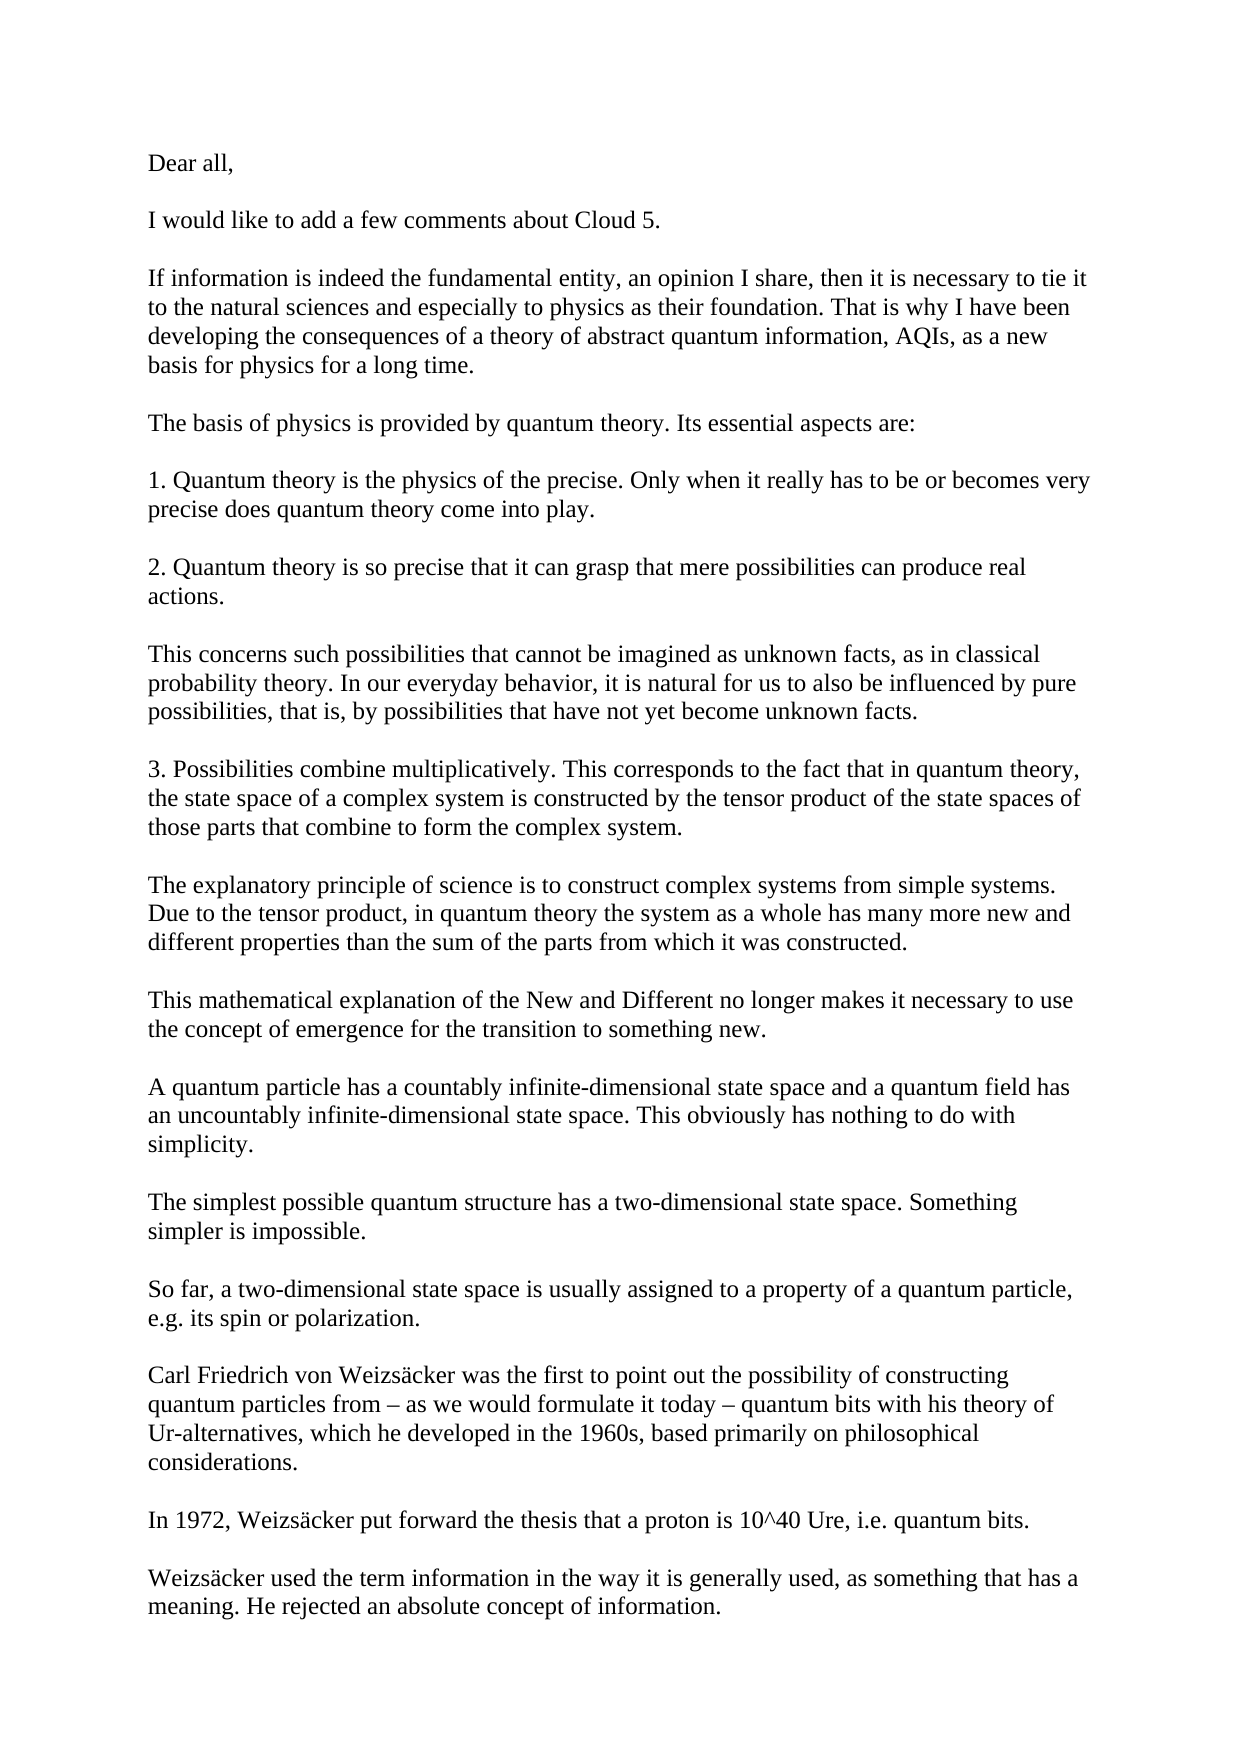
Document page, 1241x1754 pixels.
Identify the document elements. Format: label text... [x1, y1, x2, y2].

text Dear all, [148, 148, 1093, 176]
text So far, a two-dimensional state space is usually assigned to a property of a quantum particle, e.g. its spin or polarization. [148, 1274, 1093, 1331]
text The basis of physics is provided by quantum theory. Its essential aspects are: [148, 408, 1093, 436]
text The explanatory principle of science is to construct complex systems from simple systems. Due to the tensor product, in quantum theory the system as a whole has many more new and different properties than the sum of the parts from which it was constructed. [148, 870, 1093, 956]
text 2. Quantum theory is so precise that it can grasp that mere possibilities can produce real actions. [148, 552, 1093, 610]
text This concerns such possibilities that cannot be imagined as unknown facts, as in classical probability theory. In our everyday behavior, it is natural for us to also be influenced by pure possibilities, that is, by possibilities that have not yet become unknown facts. [148, 639, 1093, 725]
text 3. Possibilities combine multiplicatively. This corresponds to the fact that in quantum theory, the state space of a complex system is constructed by the tensor product of the state spaces of those parts that combine to form the complex system. [148, 754, 1093, 841]
text A quantum particle has a countably infinite-dimensional state space and a quantum field has an uncountably infinite-dimensional state space. This obviously has nothing to do with simplicity. [148, 1072, 1093, 1158]
text The simplest possible quantum structure has a two-dimensional state space. Something simpler is impossible. [148, 1187, 1093, 1245]
text 1. Quantum theory is the physics of the precise. Only when it really has to be or becomes very precise does quantum theory come into play. [148, 466, 1093, 523]
text Weizsäcker used the term information in the way it is generally used, as something that has a meaning. He rejected an absolute concept of information. [148, 1563, 1093, 1620]
text Carl Friedrich von Weizsäcker was the first to point out the possibility of constructing quantum particles from – as we would formulate it today – quantum bits with his theory of Ur-alternatives, which he developed in the 1960s, based primarily on philosophical considerations. [148, 1361, 1093, 1476]
text If information is indeed the fundamental entity, an opinion I share, then it is necessary to tie it to the natural sciences and especially to physics as their foundation. That is why I have been developing the consequences of a theory of abstract quantum information, AQIs, as a new basis for physics for a long time. [148, 263, 1093, 378]
text I would like to add a few comments about Cloud 5. [148, 206, 1093, 234]
text In 1972, Weizsäcker put forward the thesis that a proton is 10^40 Ure, i.e. quantum bits. [148, 1505, 1093, 1533]
text This mathematical explanation of the New and Different no longer makes it necessary to use the concept of emergence for the transition to something new. [148, 985, 1093, 1043]
